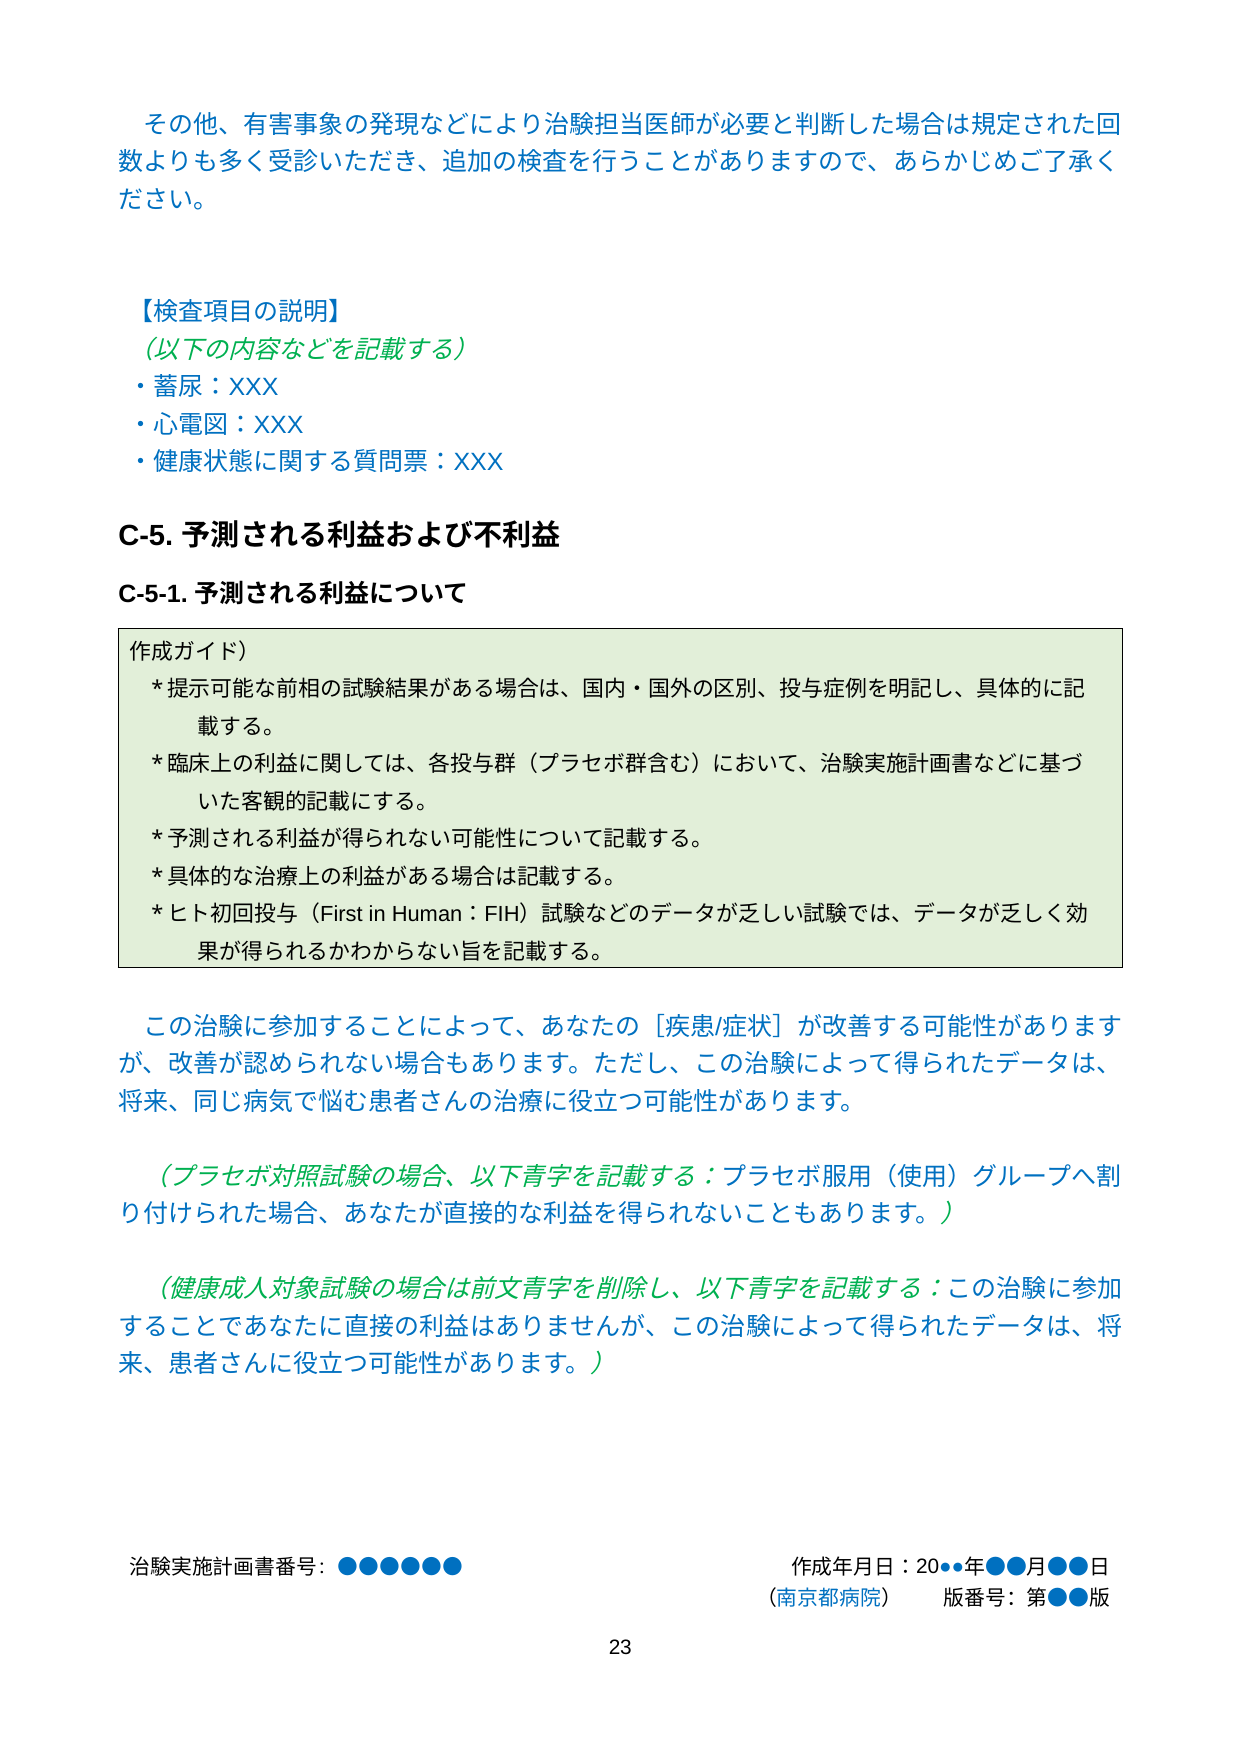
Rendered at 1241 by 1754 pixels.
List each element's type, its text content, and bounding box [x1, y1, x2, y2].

text （プラセボ対照試験の場合、以下青字を記載する：プラセボ服用（使用）グループへ割り付けられた場合、あなたが直接的な利益を得られないこともあります。） [118, 1155, 1122, 1230]
text 【検査項目の説明】 [118, 291, 1122, 328]
text その他、有害事象の発現などにより治験担当医師が必要と判断した場合は規定された回数よりも多く受診いただき、追加の検査を行うことがありますので、あらかじめご了承ください。 [118, 103, 1122, 216]
subtitle 予測される利益および不利益 [118, 516, 1122, 553]
text （健康成人対象試験の場合は前文青字を削除し、以下青字を記載する：この治験に参加することであなたに直接の利益はありませんが、この治験によって得られたデータは、将来、患者さんに役立つ可能性があります。） [118, 1268, 1122, 1380]
text ・蓄尿：XXX [118, 366, 1122, 403]
text ・心電図：XXX [118, 403, 1122, 441]
subtitle 予測される利益について [118, 572, 1122, 609]
text この治験に参加することによって、あなたの［疾患/症状］が改善する可能性がありますが、改善が認められない場合もあります。ただし、この治験によって得られたデータは、将来、同じ病気で悩む患者さんの治療に役立つ可能性があります。 [118, 1005, 1122, 1118]
text （以下の内容などを記載する） [118, 328, 1122, 366]
text ・健康状態に関する質問票：XXX [118, 441, 1122, 478]
table_header 作成ガイド） 提示可能な前相の試験結果がある場合は、国内・国外の区別、投与症例を明記し、具体的に記載する。 臨床上の利益に関しては、各投与群（プラセボ群含む）において、治験実施計画書などに基づいた客観的記載にする。 予測される利益が得られない可能性について記載する。 具体的な治療上の利益がある場合は記載する。 ヒト初回投与（First in Human：FIH）試験などのデータが乏しい試験では、データが乏しく効果が得られるかわからない旨を記載する。 [119, 629, 1122, 967]
